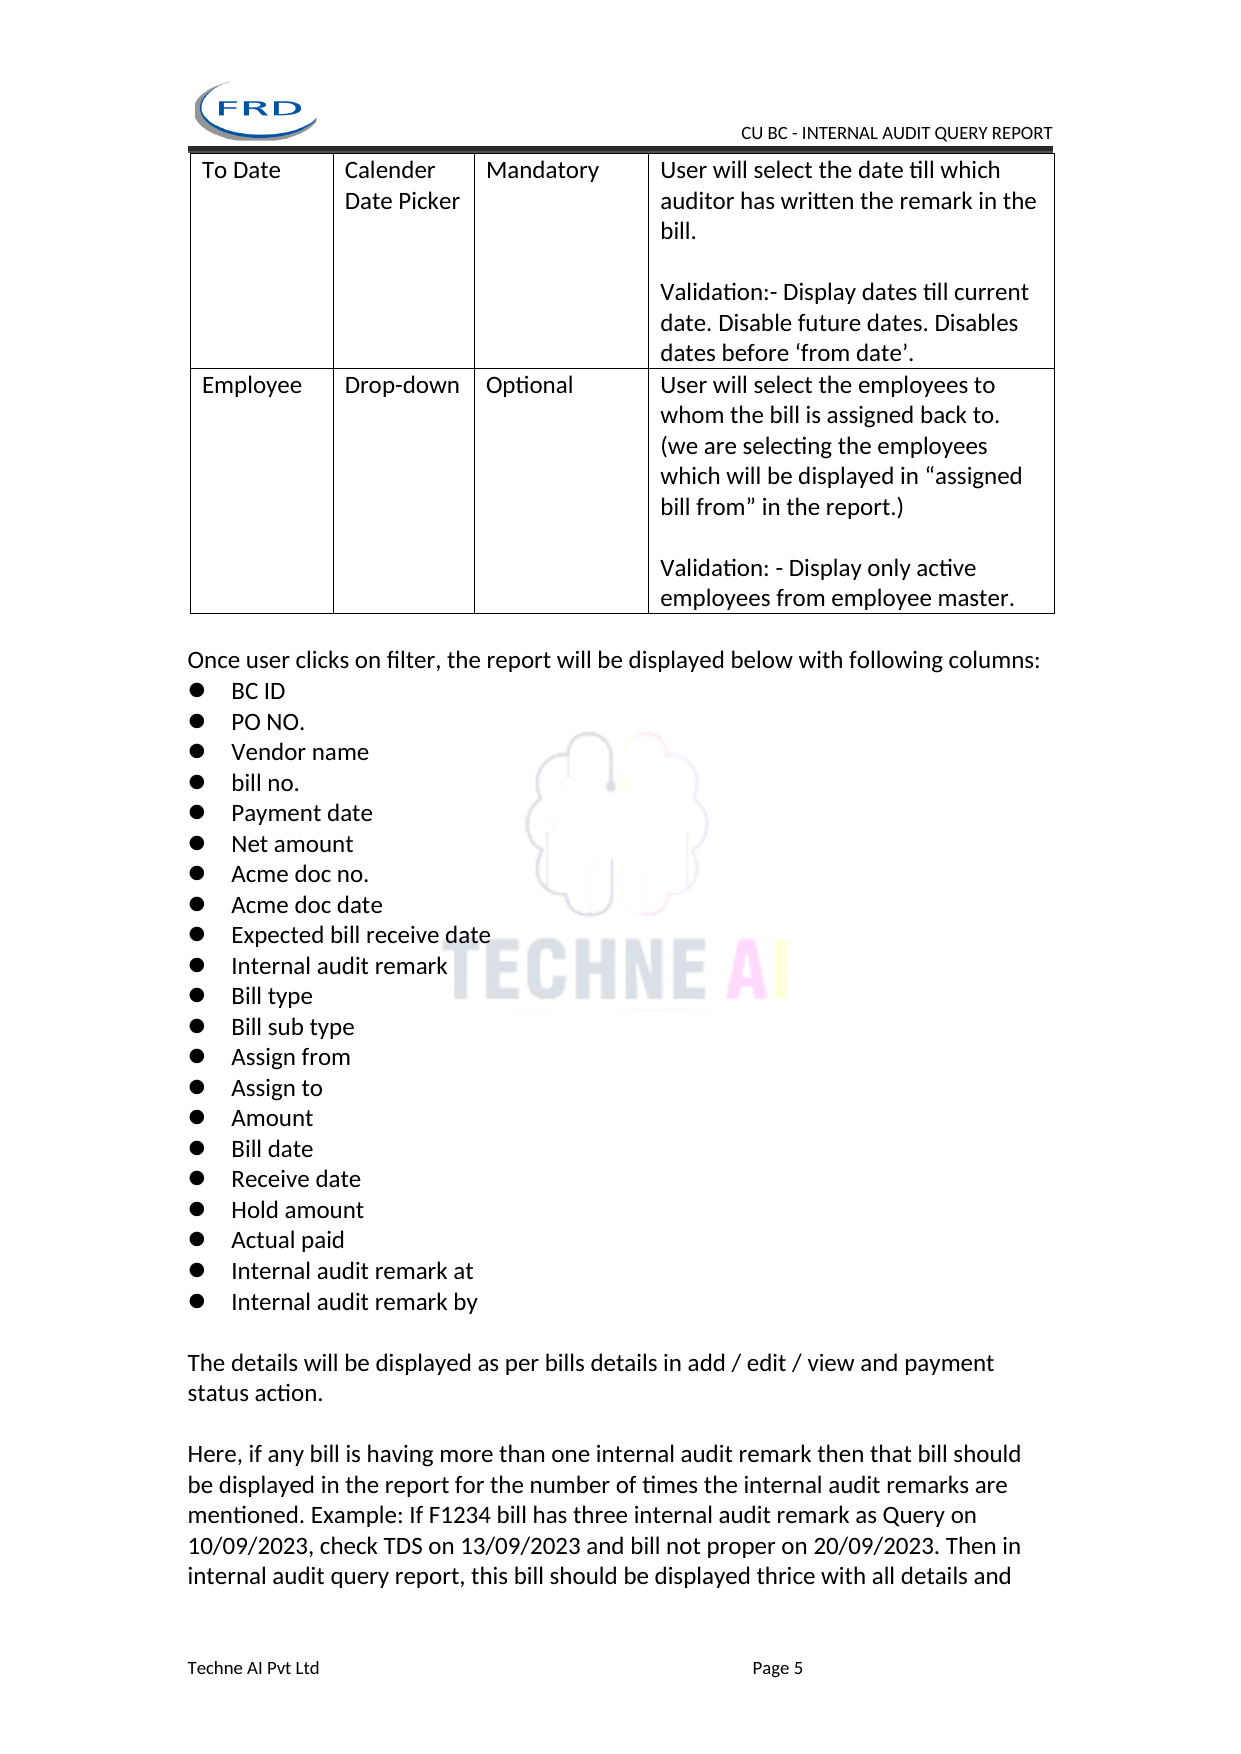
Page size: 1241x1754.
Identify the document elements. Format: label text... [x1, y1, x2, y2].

list Hold amount [187, 1194, 1053, 1224]
list PO NO. [187, 706, 1053, 736]
list Bill date [187, 1133, 1053, 1163]
list Assign to [187, 1072, 1053, 1102]
list Payment date [187, 797, 1053, 828]
list BC ID [187, 675, 1053, 706]
list Bill sub type [187, 1011, 1053, 1041]
text Once user clicks on filter, the report will be displayed below with following columns: [187, 645, 1053, 675]
list Receive date [187, 1163, 1053, 1194]
list Internal audit remark [187, 950, 1053, 980]
list Net amount [187, 828, 1053, 858]
list Amount [187, 1102, 1053, 1133]
list Vendor name [187, 736, 1053, 767]
table_cell Drop-down [334, 369, 474, 613]
list Assign from [187, 1041, 1053, 1072]
table_cell Mandatory [475, 154, 648, 368]
table_cell Optional [475, 369, 648, 613]
list bill no. [187, 767, 1053, 797]
list Acme doc date [187, 889, 1053, 919]
list Bill type [187, 980, 1053, 1011]
list Actual paid [187, 1224, 1053, 1255]
list Expected bill receive date [187, 919, 1053, 950]
table_cell User will select the employees to whom the bill is assigned back to. (we are selecting the employees which will be displayed in “assigned bill from” in the report.) Validation: - Display only active employees from employee master. [649, 369, 1054, 613]
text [187, 1438, 1053, 1591]
table_cell User will select the date till which auditor has written the remark in the bill. Validation:- Display dates till current date. Disable future dates. Disables dates before ‘from date’. [649, 154, 1054, 368]
text The details will be displayed as per bills details in add / edit / view and payment status action. [187, 1347, 1053, 1408]
list Internal audit remark at [187, 1255, 1053, 1286]
list Acme doc no. [187, 858, 1053, 889]
table_cell To Date [191, 154, 333, 368]
list Internal audit remark by [187, 1286, 1053, 1316]
table_cell Employee [191, 369, 333, 613]
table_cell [334, 154, 474, 368]
